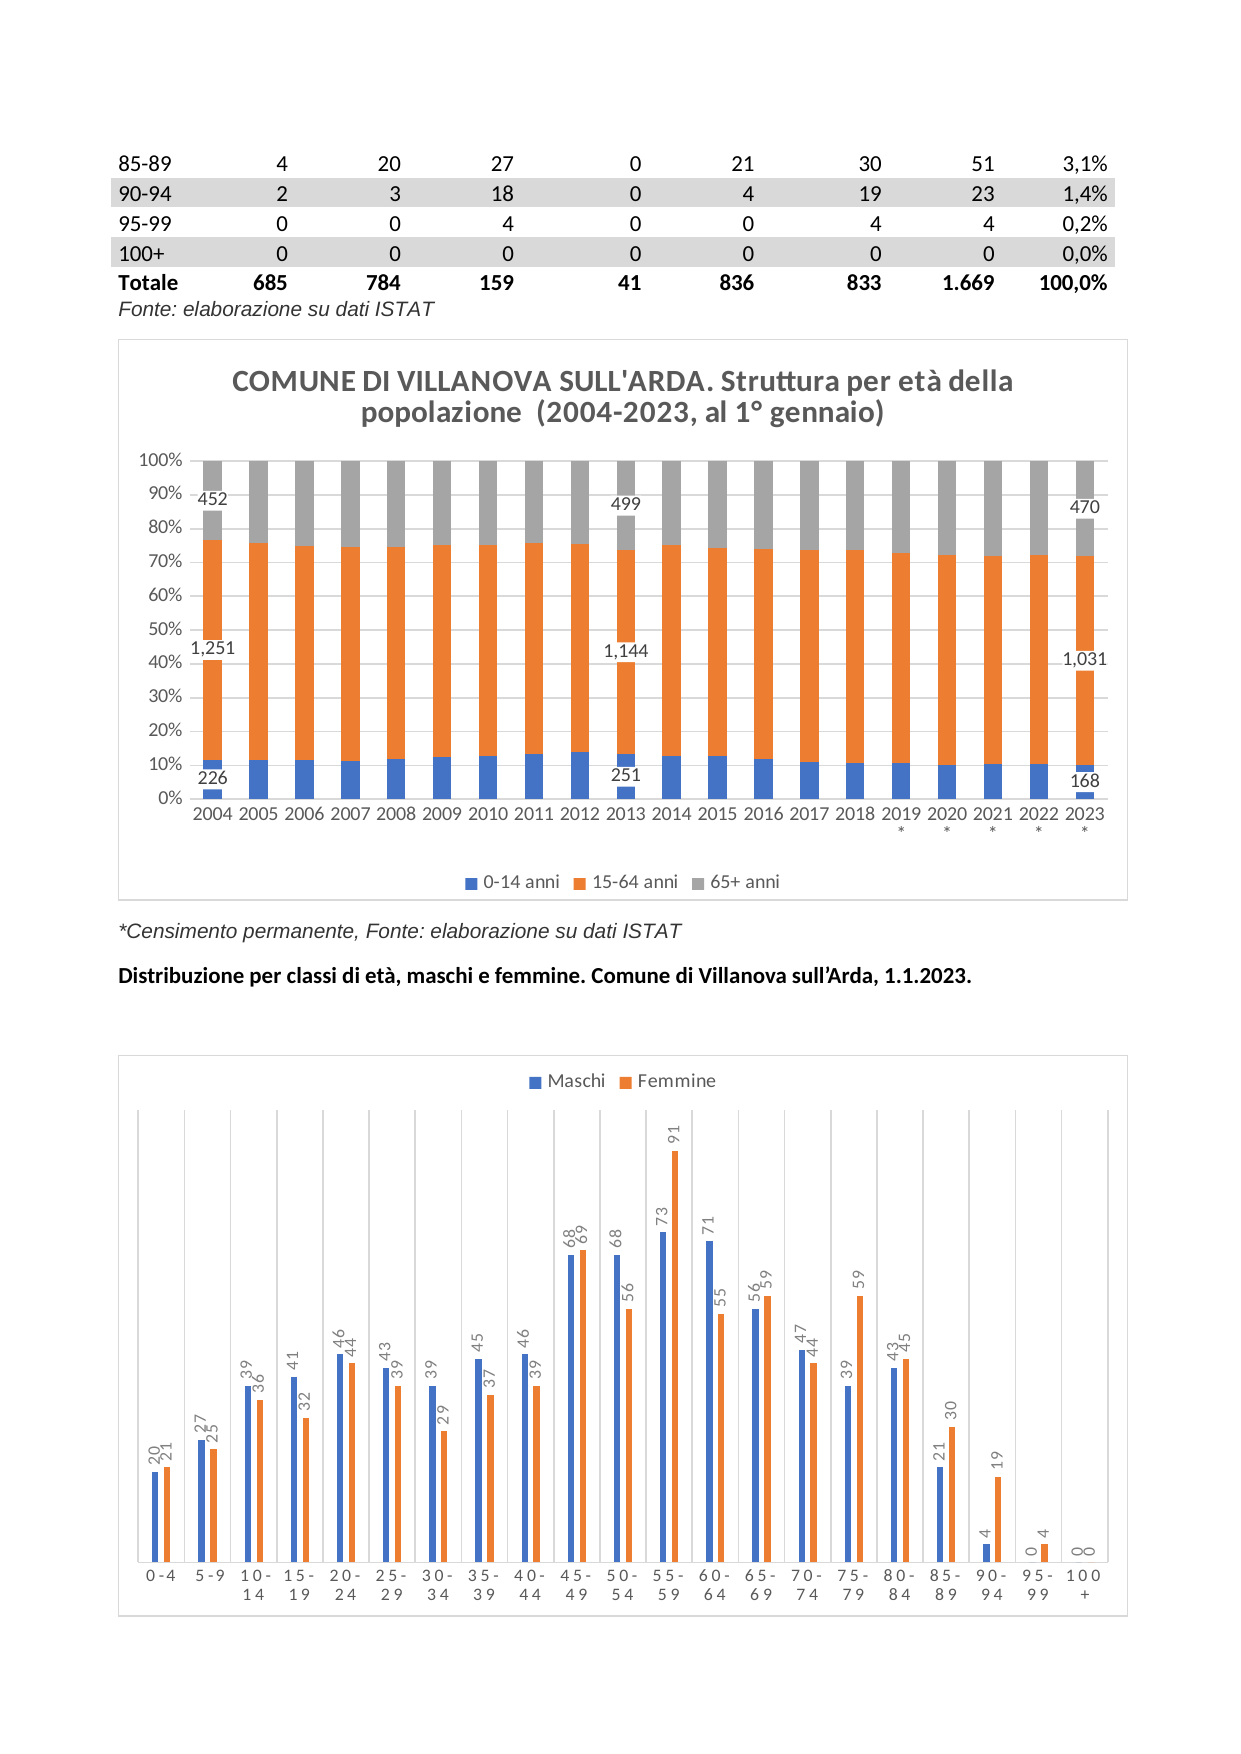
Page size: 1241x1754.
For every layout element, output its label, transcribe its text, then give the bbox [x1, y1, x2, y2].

table_cell 685 [213, 267, 295, 297]
table_cell 159 [408, 267, 521, 297]
table_cell 1.669 [889, 267, 1002, 297]
table_cell 3,1% [1002, 148, 1115, 177]
table_cell 0 [213, 207, 295, 237]
table_cell 0 [648, 237, 761, 267]
table_cell 784 [295, 267, 408, 297]
table_cell 30 [761, 148, 889, 177]
table_cell 0 [521, 207, 648, 237]
table_cell 4 [213, 148, 295, 177]
text Distribuzione per classi di età, maschi e femmine. Comune di Villanova sull’Arda, 1.1.2023. [118, 961, 1122, 989]
table_cell 90-94 [111, 178, 213, 207]
table_cell 1,4% [1002, 178, 1115, 207]
table_cell 51 [889, 148, 1002, 177]
text Fonte: elaborazione su dati ISTAT [118, 297, 1122, 321]
table_cell 0 [521, 178, 648, 207]
table_cell 20 [295, 148, 408, 177]
table_cell 4 [889, 207, 1002, 237]
table_cell 27 [408, 148, 521, 177]
table_cell 0,0% [1002, 237, 1115, 267]
table_cell 0 [889, 237, 1002, 267]
table_cell 0 [295, 207, 408, 237]
table_cell 4 [761, 207, 889, 237]
table_cell 21 [648, 148, 761, 177]
table_cell 0 [648, 207, 761, 237]
table_cell Totale [111, 267, 213, 297]
table_cell 3 [295, 178, 408, 207]
table_cell 0 [213, 237, 295, 267]
table_cell 100,0% [1002, 267, 1115, 297]
table_cell 833 [761, 267, 889, 297]
table_cell 19 [761, 178, 889, 207]
table_cell 836 [648, 267, 761, 297]
table_cell 0 [521, 148, 648, 177]
table_cell 0 [521, 237, 648, 267]
table_cell 95-99 [111, 207, 213, 237]
table_cell 41 [521, 267, 648, 297]
table_cell 0 [408, 237, 521, 267]
table_cell 23 [889, 178, 1002, 207]
table_cell 0,2% [1002, 207, 1115, 237]
table_cell 85-89 [111, 148, 213, 177]
table_cell 100+ [111, 237, 213, 267]
text *Censimento permanente, Fonte: elaborazione su dati ISTAT [118, 919, 1122, 943]
table_cell 18 [408, 178, 521, 207]
table_cell 0 [295, 237, 408, 267]
table_cell 0 [761, 237, 889, 267]
table_cell 2 [213, 178, 295, 207]
table_cell 4 [648, 178, 761, 207]
table_cell 4 [408, 207, 521, 237]
